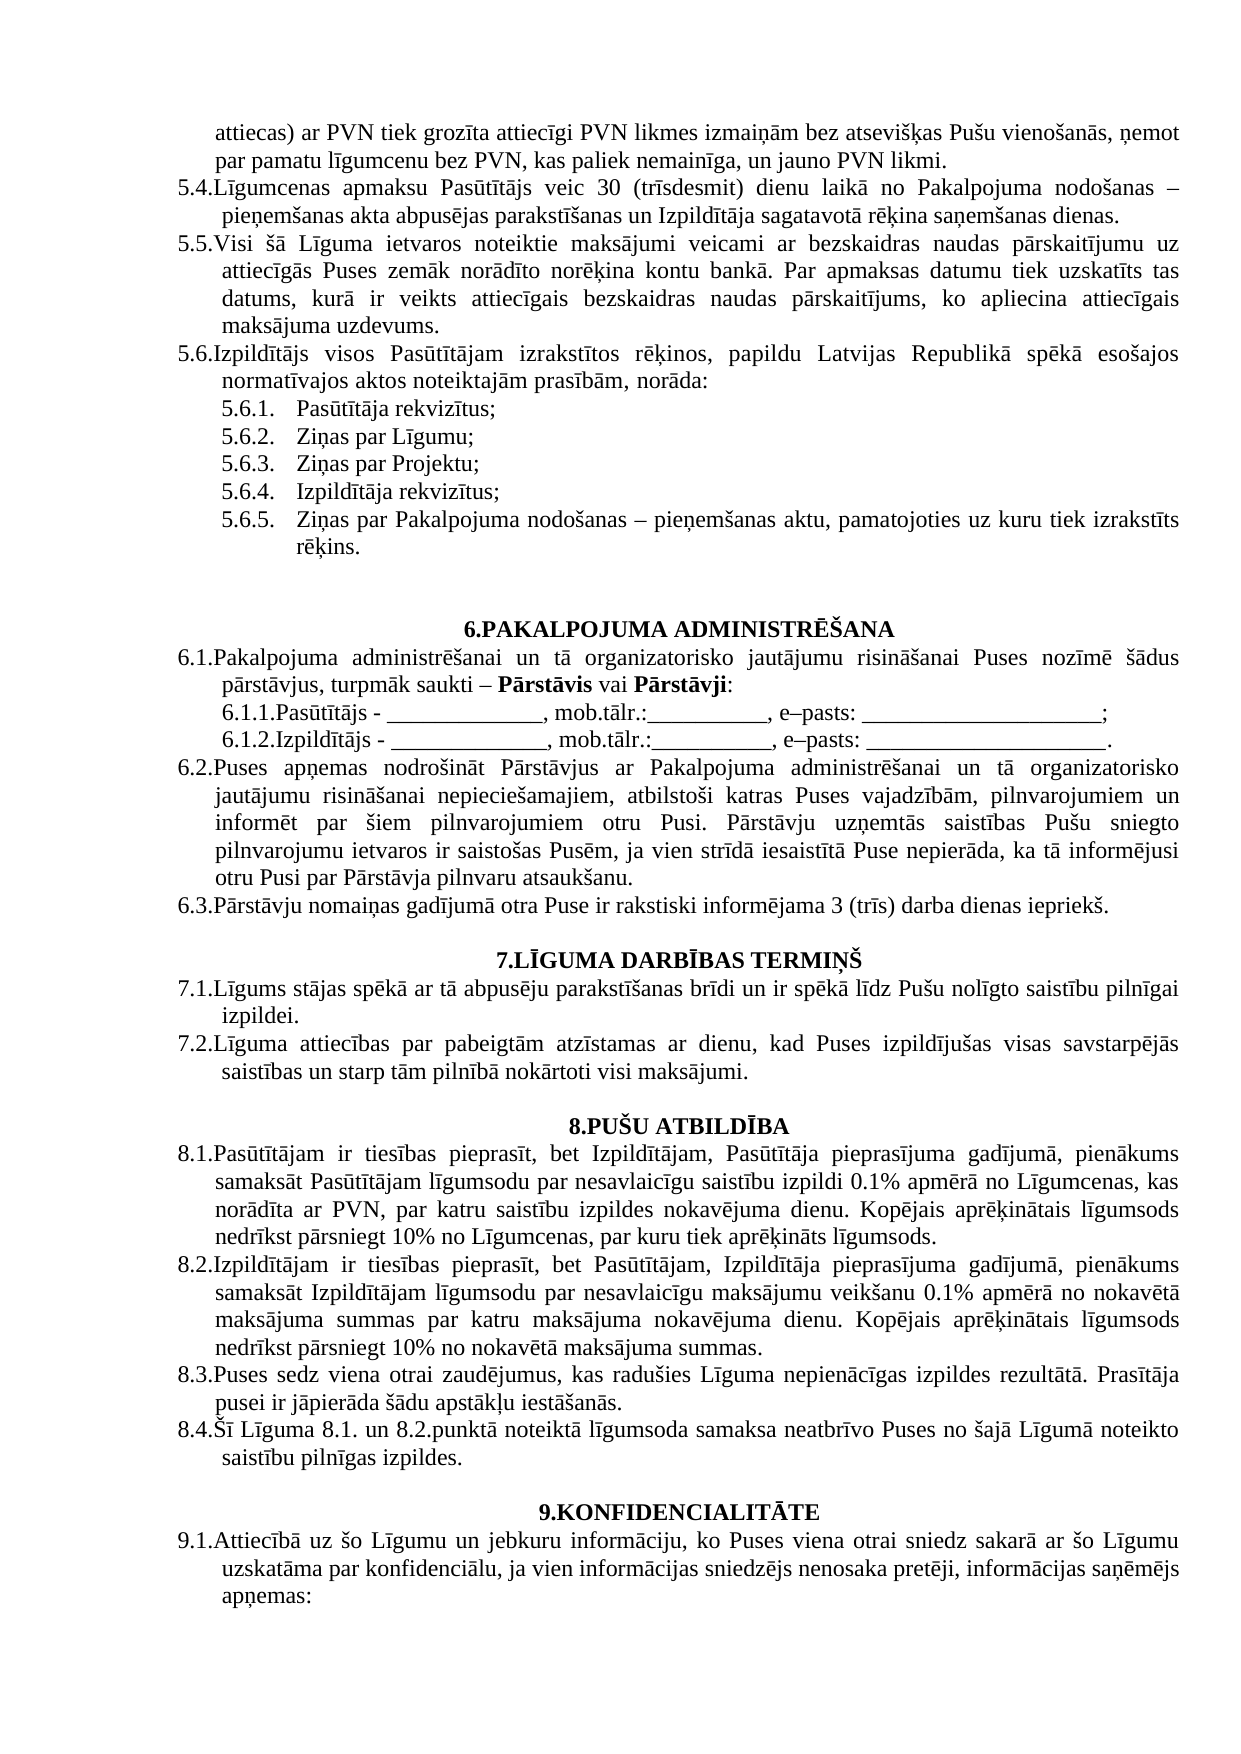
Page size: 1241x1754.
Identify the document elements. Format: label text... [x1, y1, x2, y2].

list Ziņas par Līgumu; [221, 422, 1181, 449]
text 5.5.Visi šā Līguma ietvaros noteiktie maksājumi veicami ar bezskaidras naudas pārskaitījumu uz attiecīgās Puses zemāk norādīto norēķina kontu bankā. Par apmaksas datumu tiek uzskatīts tas datums, kurā ir veikts attiecīgais bezskaidras naudas pārskaitījums, ko apliecina attiecīgais maksājuma uzdevums. [177, 228, 1181, 339]
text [177, 118, 1181, 173]
text 7.2.Līguma attiecības par pabeigtām atzīstamas ar dienu, kad Puses izpildījušas visas savstarpējās saistības un starp tām pilnībā nokārtoti visi maksājumi. [177, 1029, 1181, 1084]
text 5.4.Līgumcenas apmaksu Pasūtītājs veic 30 (trīsdesmit) dienu laikā no Pakalpojuma nodošanas – pieņemšanas akta abpusējas parakstīšanas un Izpildītāja sagatavotā rēķina saņemšanas dienas. [177, 173, 1181, 228]
list Ziņas par Pakalpojuma nodošanas – pieņemšanas aktu, pamatojoties uz kuru tiek izrakstīts rēķins. [221, 504, 1181, 560]
text 6.2.Puses apņemas nodrošināt Pārstāvjus ar Pakalpojuma administrēšanai un tā organizatorisko jautājumu risināšanai nepieciešamajiem, atbilstoši katras Puses vajadzībām, pilnvarojumiem un informēt par šiem pilnvarojumiem otru Pusi. Pārstāvju uzņemtās saistības Pušu sniegto pilnvarojumu ietvaros ir saistošas Pusēm, ja vien strīdā iesaistītā Puse nepierāda, ka tā informējusi otru Pusi par Pārstāvja pilnvaru atsaukšanu. [177, 753, 1181, 891]
text 6.1.2.Izpildītājs - _____________, mob.tālr.:__________, e–pasts: ____________________. [177, 725, 1181, 753]
text 8.3.Puses sedz viena otrai zaudējumus, kas radušies Līguma nepienācīgas izpildes rezultātā. Prasītāja pusei ir jāpierāda šādu apstākļu iestāšanās. [177, 1360, 1181, 1416]
text 7.LĪGUMA DARBĪBAS TERMIŅŠ [177, 946, 1181, 974]
text 8.4.Šī Līguma 8.1. un 8.2.punktā noteiktā līgumsoda samaksa neatbrīvo Puses no šajā Līgumā noteikto saistību pilnīgas izpildes. [177, 1416, 1181, 1471]
text 7.1.Līgums stājas spēkā ar tā abpusēju parakstīšanas brīdi un ir spēkā līdz Pušu nolīgto saistību pilnīgai izpildei. [177, 974, 1181, 1029]
text 6.1.1.Pasūtītājs - _____________, mob.tālr.:__________, e–pasts: ____________________; [215, 698, 1181, 725]
list Pasūtītāja rekvizītus; [221, 394, 1181, 422]
text 6.3.Pārstāvju nomaiņas gadījumā otra Puse ir rakstiski informējama 3 (trīs) darba dienas iepriekš. [177, 891, 1181, 919]
list Izpildītāja rekvizītus; [221, 477, 1181, 504]
list Ziņas par Projektu; [221, 449, 1181, 477]
text 6.1.Pakalpojuma administrēšanai un tā organizatorisko jautājumu risināšanai Puses nozīmē šādus pārstāvjus, turpmāk saukti – Pārstāvis vai Pārstāvji: [177, 643, 1181, 698]
text 9.KONFIDENCIALITĀTE [177, 1498, 1181, 1526]
text 6.PAKALPOJUMA ADMINISTRĒŠANA [177, 615, 1181, 643]
text 8.2.Izpildītājam ir tiesības pieprasīt, bet Pasūtītājam, Izpildītāja pieprasījuma gadījumā, pienākums samaksāt Izpildītājam līgumsodu par nesavlaicīgu maksājumu veikšanu 0.1% apmērā no nokavētā maksājuma summas par katru maksājuma nokavējuma dienu. Kopējais aprēķinātais līgumsods nedrīkst pārsniegt 10% no nokavētā maksājuma summas. [177, 1250, 1181, 1360]
text 9.1.Attiecībā uz šo Līgumu un jebkuru informāciju, ko Puses viena otrai sniedz sakarā ar šo Līgumu uzskatāma par konfidenciālu, ja vien informācijas sniedzējs nenosaka pretēji, informācijas saņēmējs apņemas: [177, 1526, 1181, 1609]
text 5.6.Izpildītājs visos Pasūtītājam izrakstītos rēķinos, papildu Latvijas Republikā spēkā esošajos normatīvajos aktos noteiktajām prasībām, norāda: [177, 339, 1181, 394]
text 8.PUŠU ATBILDĪBA [177, 1112, 1181, 1139]
text 8.1.Pasūtītājam ir tiesības pieprasīt, bet Izpildītājam, Pasūtītāja pieprasījuma gadījumā, pienākums samaksāt Pasūtītājam līgumsodu par nesavlaicīgu saistību izpildi 0.1% apmērā no Līgumcenas, kas norādīta ar PVN, par katru saistību izpildes nokavējuma dienu. Kopējais aprēķinātais līgumsods nedrīkst pārsniegt 10% no Līgumcenas, par kuru tiek aprēķināts līgumsods. [177, 1139, 1181, 1250]
